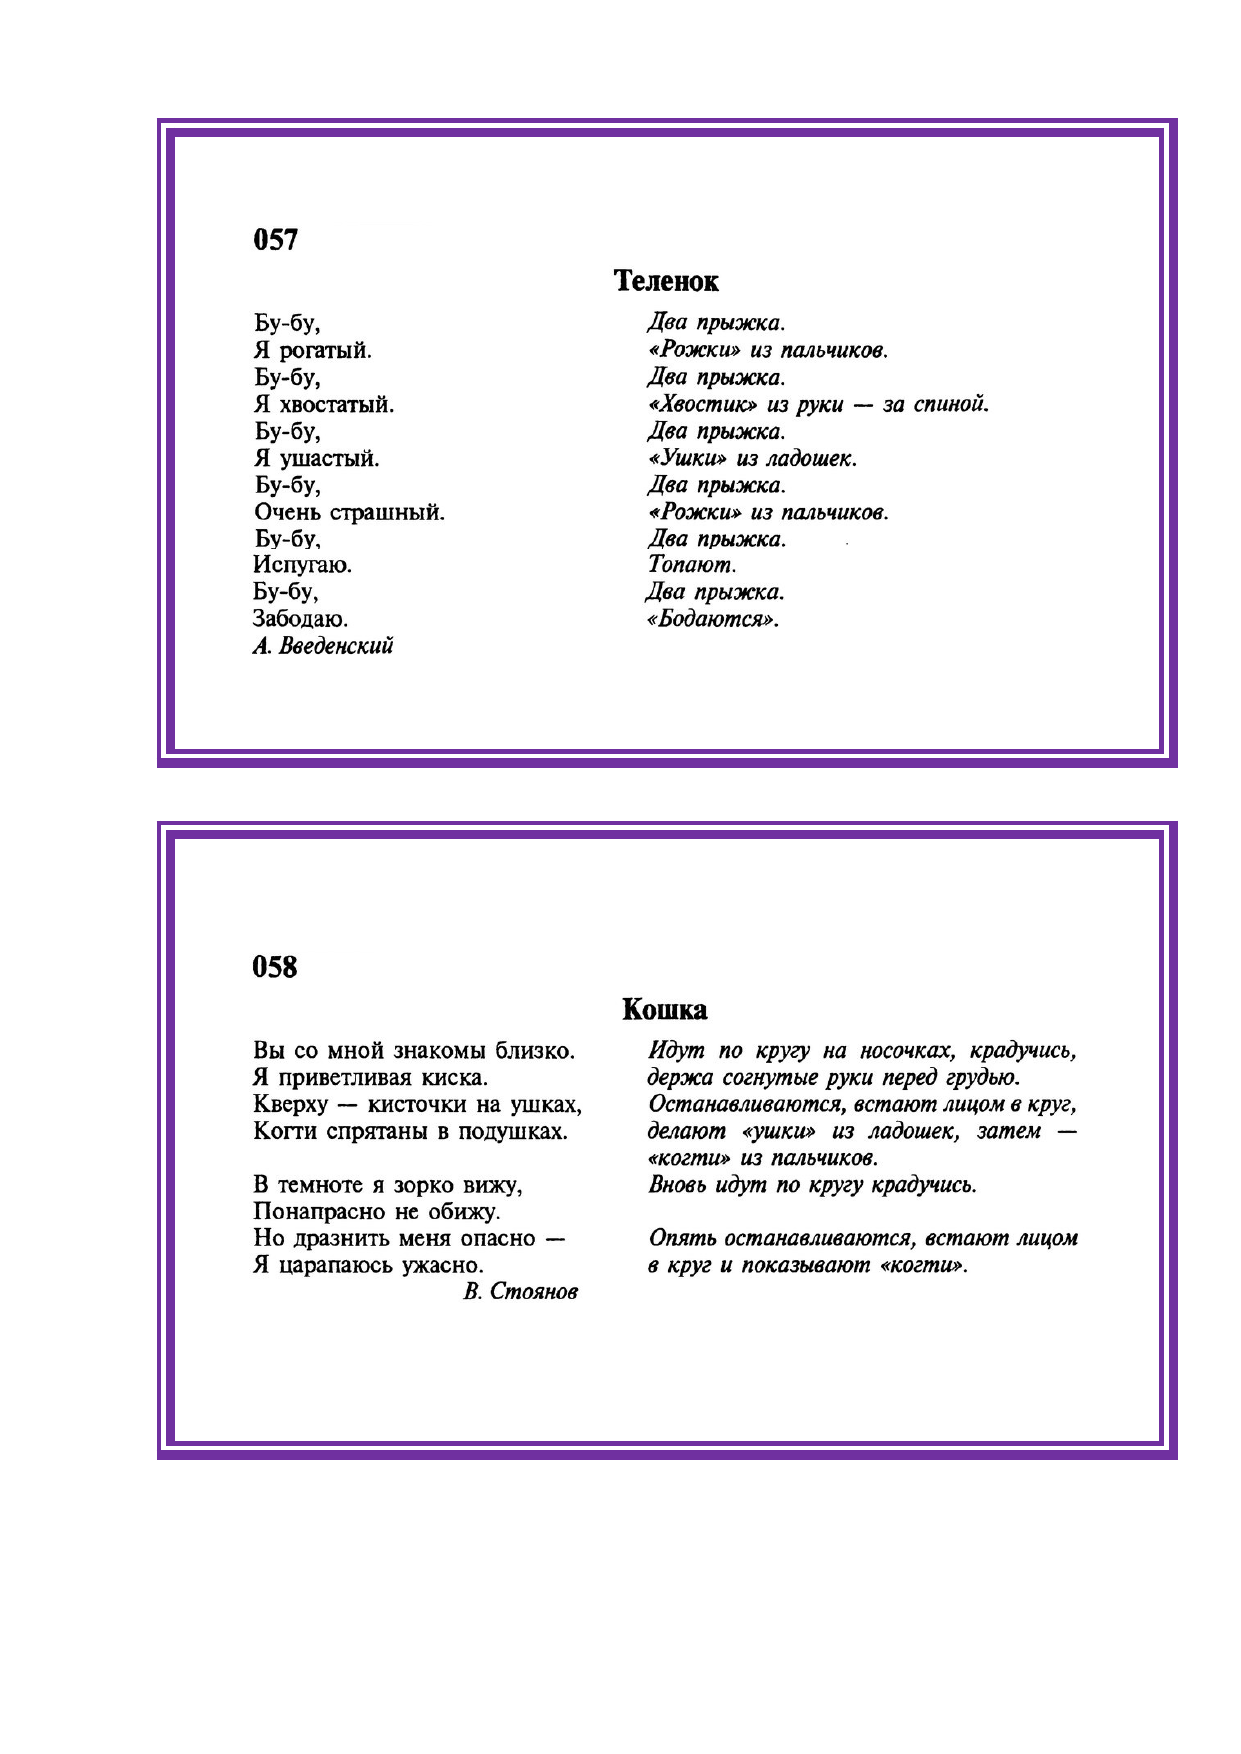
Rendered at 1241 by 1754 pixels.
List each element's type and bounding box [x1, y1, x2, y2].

table_header [166, 825, 1168, 1441]
table_header [166, 123, 1168, 749]
